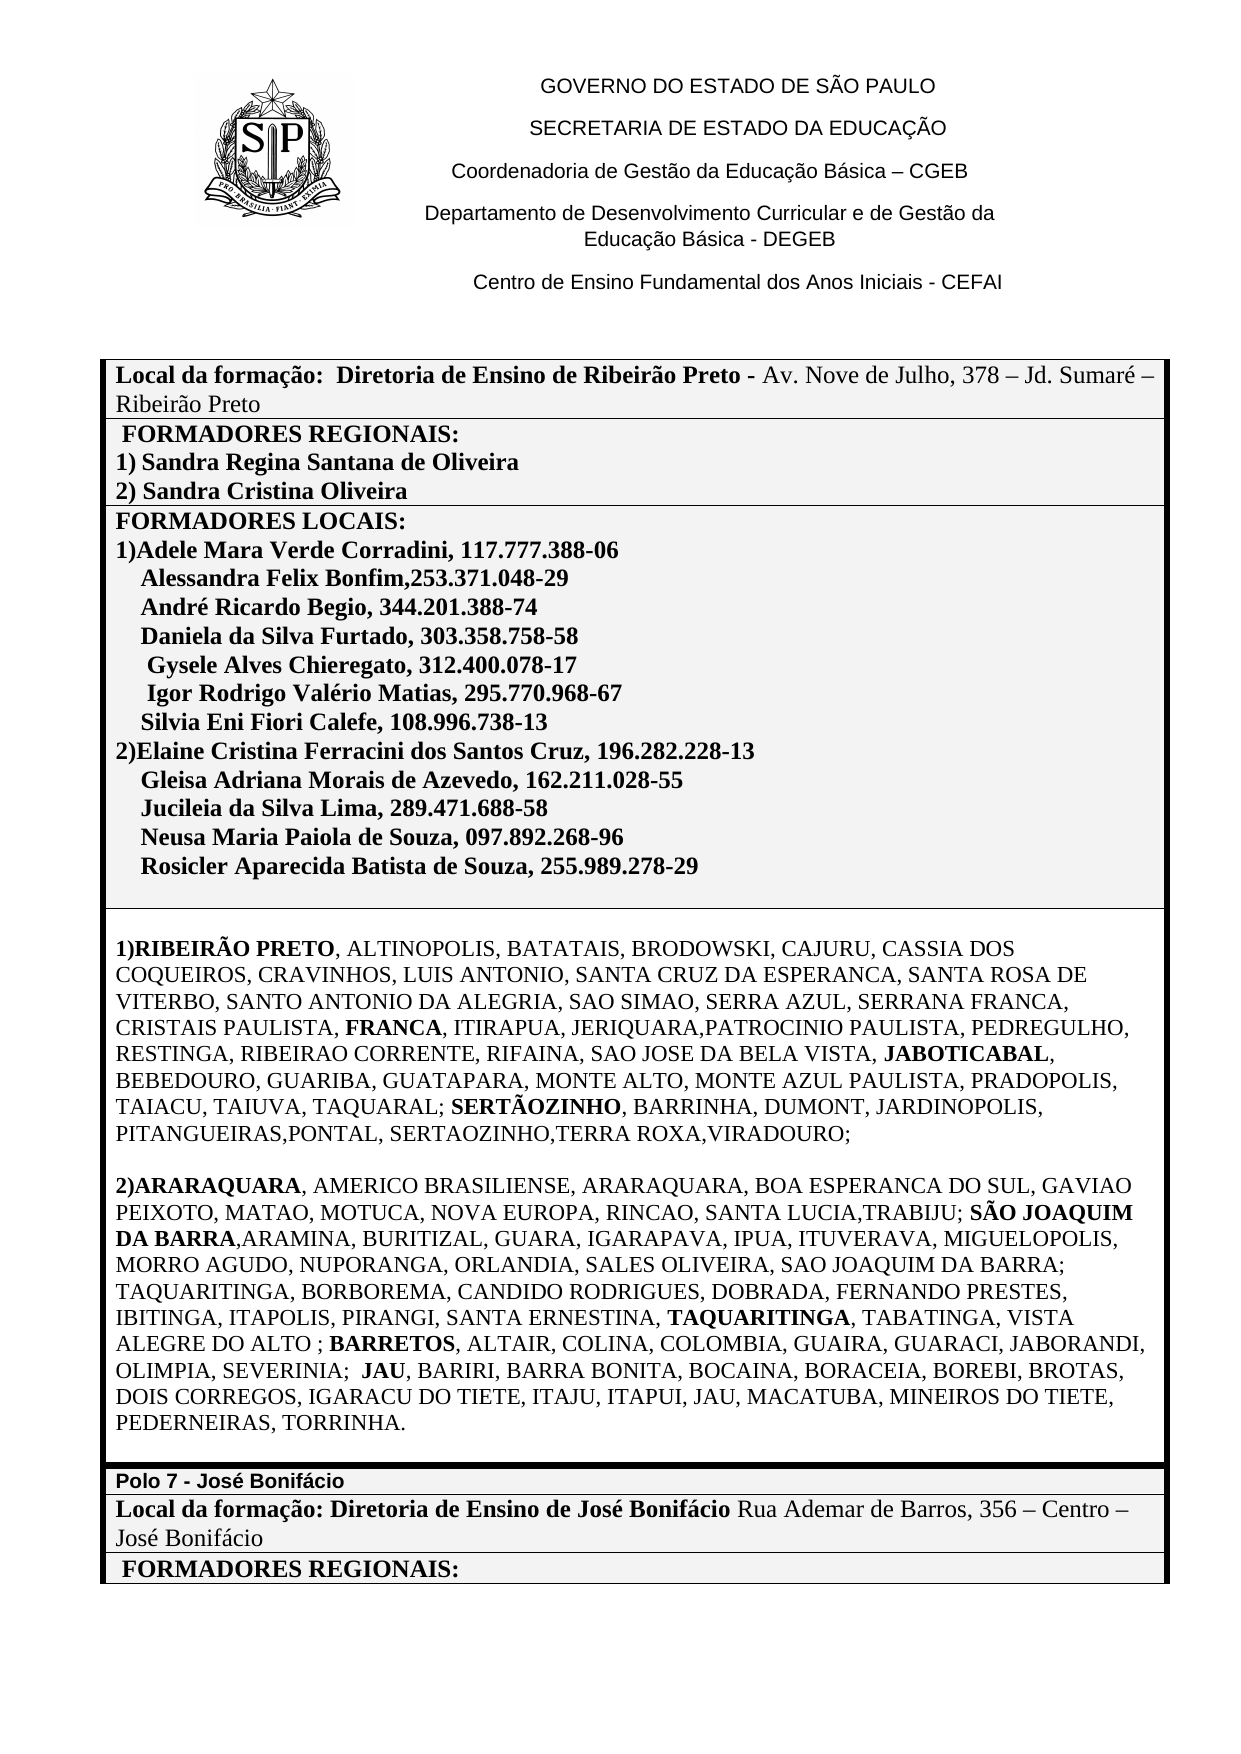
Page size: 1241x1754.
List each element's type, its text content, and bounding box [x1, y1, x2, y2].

table_cell 1)RIBEIRÃO PRETO, ALTINOPOLIS, BATATAIS, BRODOWSKI, CAJURU, CASSIA DOS COQUEIROS, CRAVINHOS, LUIS ANTONIO, SANTA CRUZ DA ESPERANCA, SANTA ROSA DE VITERBO, SANTO ANTONIO DA ALEGRIA, SAO SIMAO, SERRA AZUL, SERRANA FRANCA, CRISTAIS PAULISTA, FRANCA, ITIRAPUA, JERIQUARA,PATROCINIO PAULISTA, PEDREGULHO, RESTINGA, RIBEIRAO CORRENTE, RIFAINA, SAO JOSE DA BELA VISTA, JABOTICABAL, BEBEDOURO, GUARIBA, GUATAPARA, MONTE ALTO, MONTE AZUL PAULISTA, PRADOPOLIS, TAIACU, TAIUVA, TAQUARAL; SERTÃOZINHO, BARRINHA, DUMONT, JARDINOPOLIS, PITANGUEIRAS,PONTAL, SERTAOZINHO,TERRA ROXA,VIRADOURO; 2)ARARAQUARA, AMERICO BRASILIENSE, ARARAQUARA, BOA ESPERANCA DO SUL, GAVIAO PEIXOTO, MATAO, MOTUCA, NOVA EUROPA, RINCAO, SANTA LUCIA,TRABIJU; SÃO JOAQUIM DA BARRA,ARAMINA, BURITIZAL, GUARA, IGARAPAVA, IPUA, ITUVERAVA, MIGUELOPOLIS, MORRO AGUDO, NUPORANGA, ORLANDIA, SALES OLIVEIRA, SAO JOAQUIM DA BARRA; TAQUARITINGA, BORBOREMA, CANDIDO RODRIGUES, DOBRADA, FERNANDO PRESTES, IBITINGA, ITAPOLIS, PIRANGI, SANTA ERNESTINA, TAQUARITINGA, TABATINGA, VISTA ALEGRE DO ALTO ; BARRETOS, ALTAIR, COLINA, COLOMBIA, GUAIRA, GUARACI, JABORANDI, OLIMPIA, SEVERINIA; JAU, BARIRI, BARRA BONITA, BOCAINA, BORACEIA, BOREBI, BROTAS, DOIS CORREGOS, IGARACU DO TIETE, ITAJU, ITAPUI, JAU, MACATUBA, MINEIROS DO TIETE, PEDERNEIRAS, TORRINHA. [106, 909, 1164, 1462]
table_cell Local da formação: Diretoria de Ensino de José Bonifácio Rua Ademar de Barros, 356 – Centro – José Bonifácio [106, 1495, 1164, 1552]
table_cell Local da formação: Diretoria de Ensino de Ribeirão Preto - Av. Nove de Julho, 378 – Jd. Sumaré – Ribeirão Preto [106, 360, 1164, 418]
table_cell FORMADORES REGIONAIS: 1)Edvaldo Ceraze 2) Ricardo Alexandre Verni [106, 1553, 1164, 1583]
table_cell Polo 7 - José Bonifácio [106, 1469, 1164, 1493]
table_cell FORMADORES LOCAIS: 1)Adele Mara Verde Corradini, 117.777.388-06 Alessandra Felix Bonfim,253.371.048-29 André Ricardo Begio, 344.201.388-74 Daniela da Silva Furtado, 303.358.758-58 Gysele Alves Chieregato, 312.400.078-17 Igor Rodrigo Valério Matias, 295.770.968-67 Silvia Eni Fiori Calefe, 108.996.738-13 2)Elaine Cristina Ferracini dos Santos Cruz, 196.282.228-13 Gleisa Adriana Morais de Azevedo, 162.211.028-55 Jucileia da Silva Lima, 289.471.688-58 Neusa Maria Paiola de Souza, 097.892.268-96 Rosicler Aparecida Batista de Souza, 255.989.278-29 [106, 506, 1164, 908]
table_cell FORMADORES REGIONAIS: 1) Sandra Regina Santana de Oliveira 2) Sandra Cristina Oliveira [106, 419, 1164, 505]
picture [194, 73, 354, 226]
